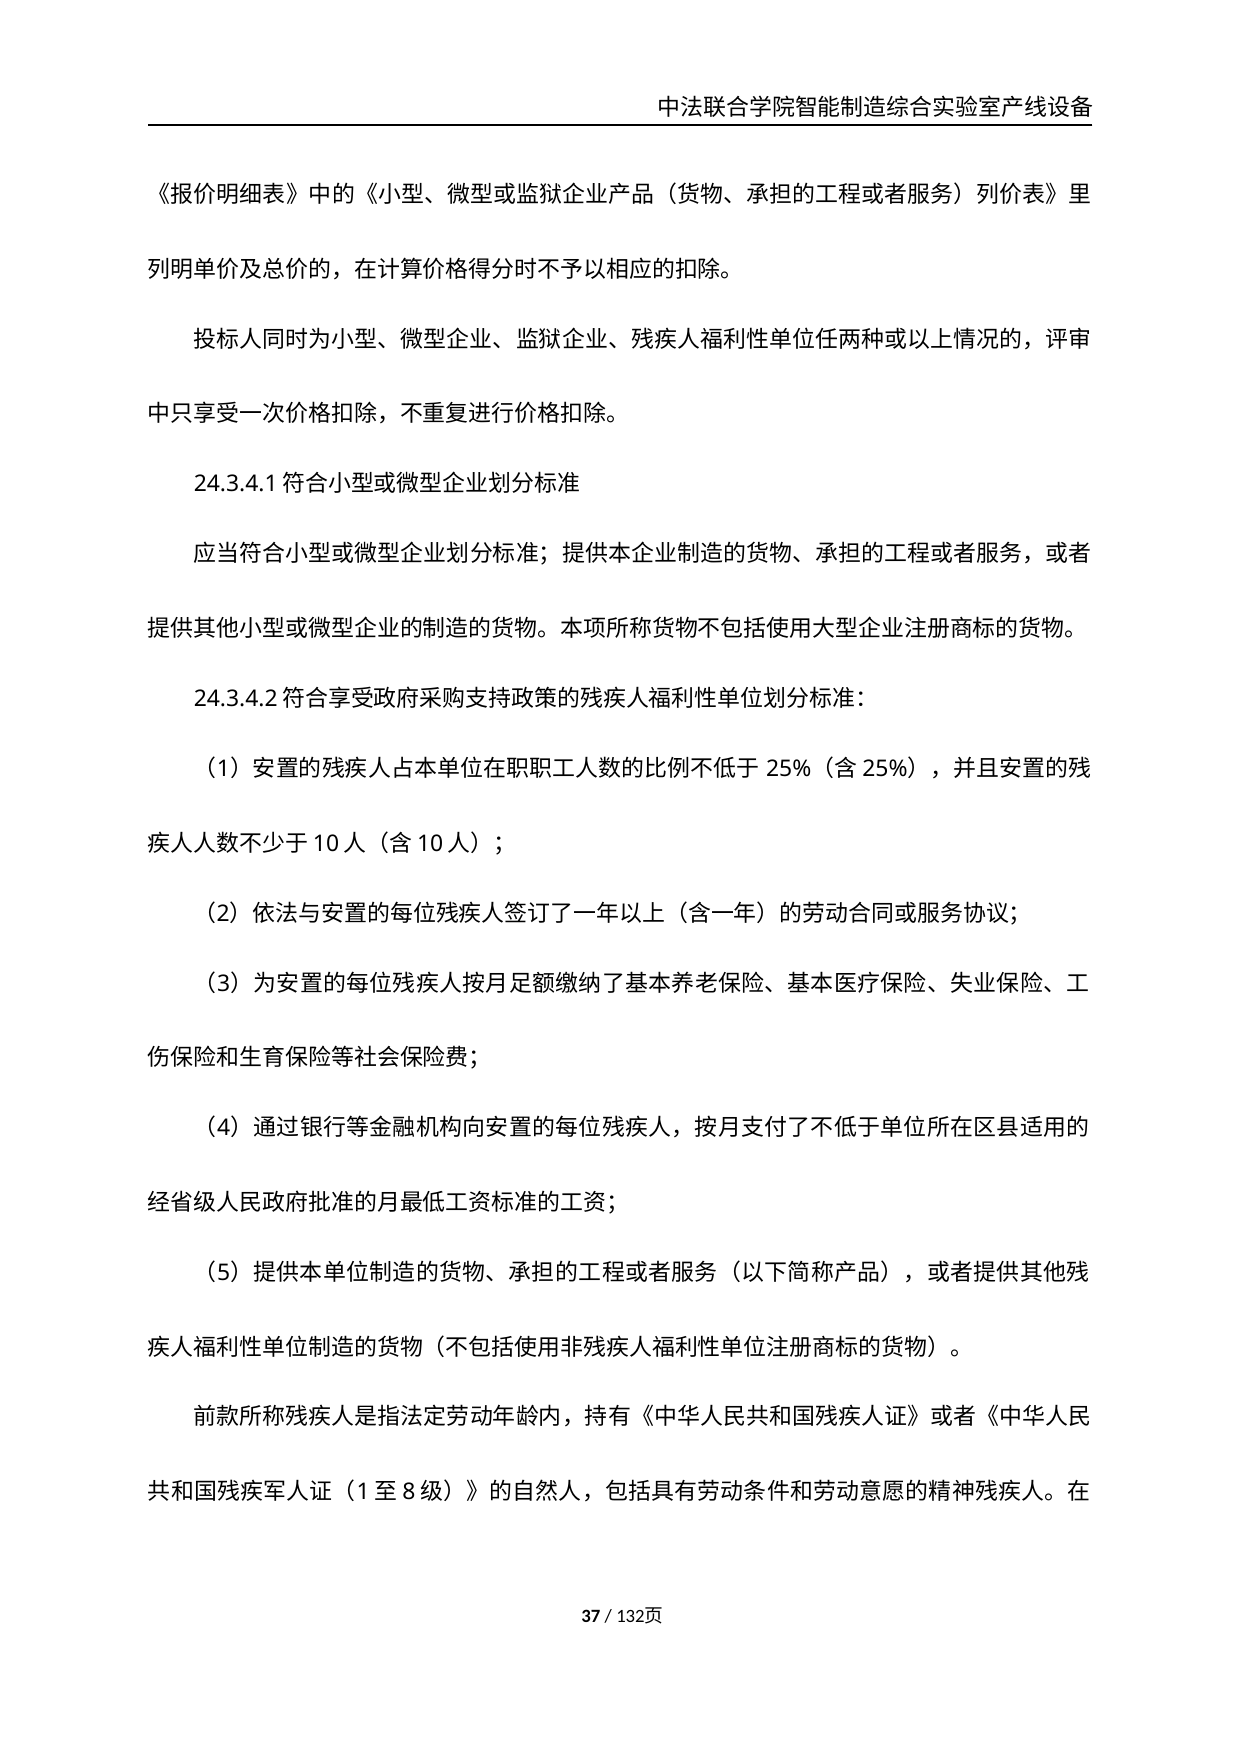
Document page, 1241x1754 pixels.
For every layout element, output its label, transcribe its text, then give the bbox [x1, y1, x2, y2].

text （2）依法与安置的每位残疾人签订了一年以上（含一年）的劳动合同或服务协议； [148, 879, 1092, 944]
text 24.3.4.2符合享受政府采购支持政策的残疾人福利性单位划分标准： [148, 664, 1092, 729]
text （5）提供本单位制造的货物、承担的工程或者服务（以下简称产品），或者提供其他残疾人福利性单位制造的货物（不包括使用非残疾人福利性单位注册商标的货物）。 [148, 1238, 1092, 1377]
text 24.3.4.1符合小型或微型企业划分标准 [148, 449, 1092, 514]
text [148, 1382, 1092, 1522]
text （3）为安置的每位残疾人按月足额缴纳了基本养老保险、基本医疗保险、失业保险、工伤保险和生育保险等社会保险费； [148, 949, 1092, 1088]
text （4）通过银行等金融机构向安置的每位残疾人，按月支付了不低于单位所在区县适用的经省级人民政府批准的月最低工资标准的工资； [148, 1093, 1092, 1233]
text 投标人同时为小型、微型企业、监狱企业、残疾人福利性单位任两种或以上情况的，评审中只享受一次价格扣除，不重复进行价格扣除。 [148, 305, 1092, 444]
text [148, 160, 1092, 300]
text 应当符合小型或微型企业划分标准；提供本企业制造的货物、承担的工程或者服务，或者提供其他小型或微型企业的制造的货物。本项所称货物不包括使用大型企业注册商标的货物。 [148, 519, 1092, 659]
text （1）安置的残疾人占本单位在职职工人数的比例不低于25%（含25%），并且安置的残疾人人数不少于10人（含10人）； [148, 734, 1092, 874]
